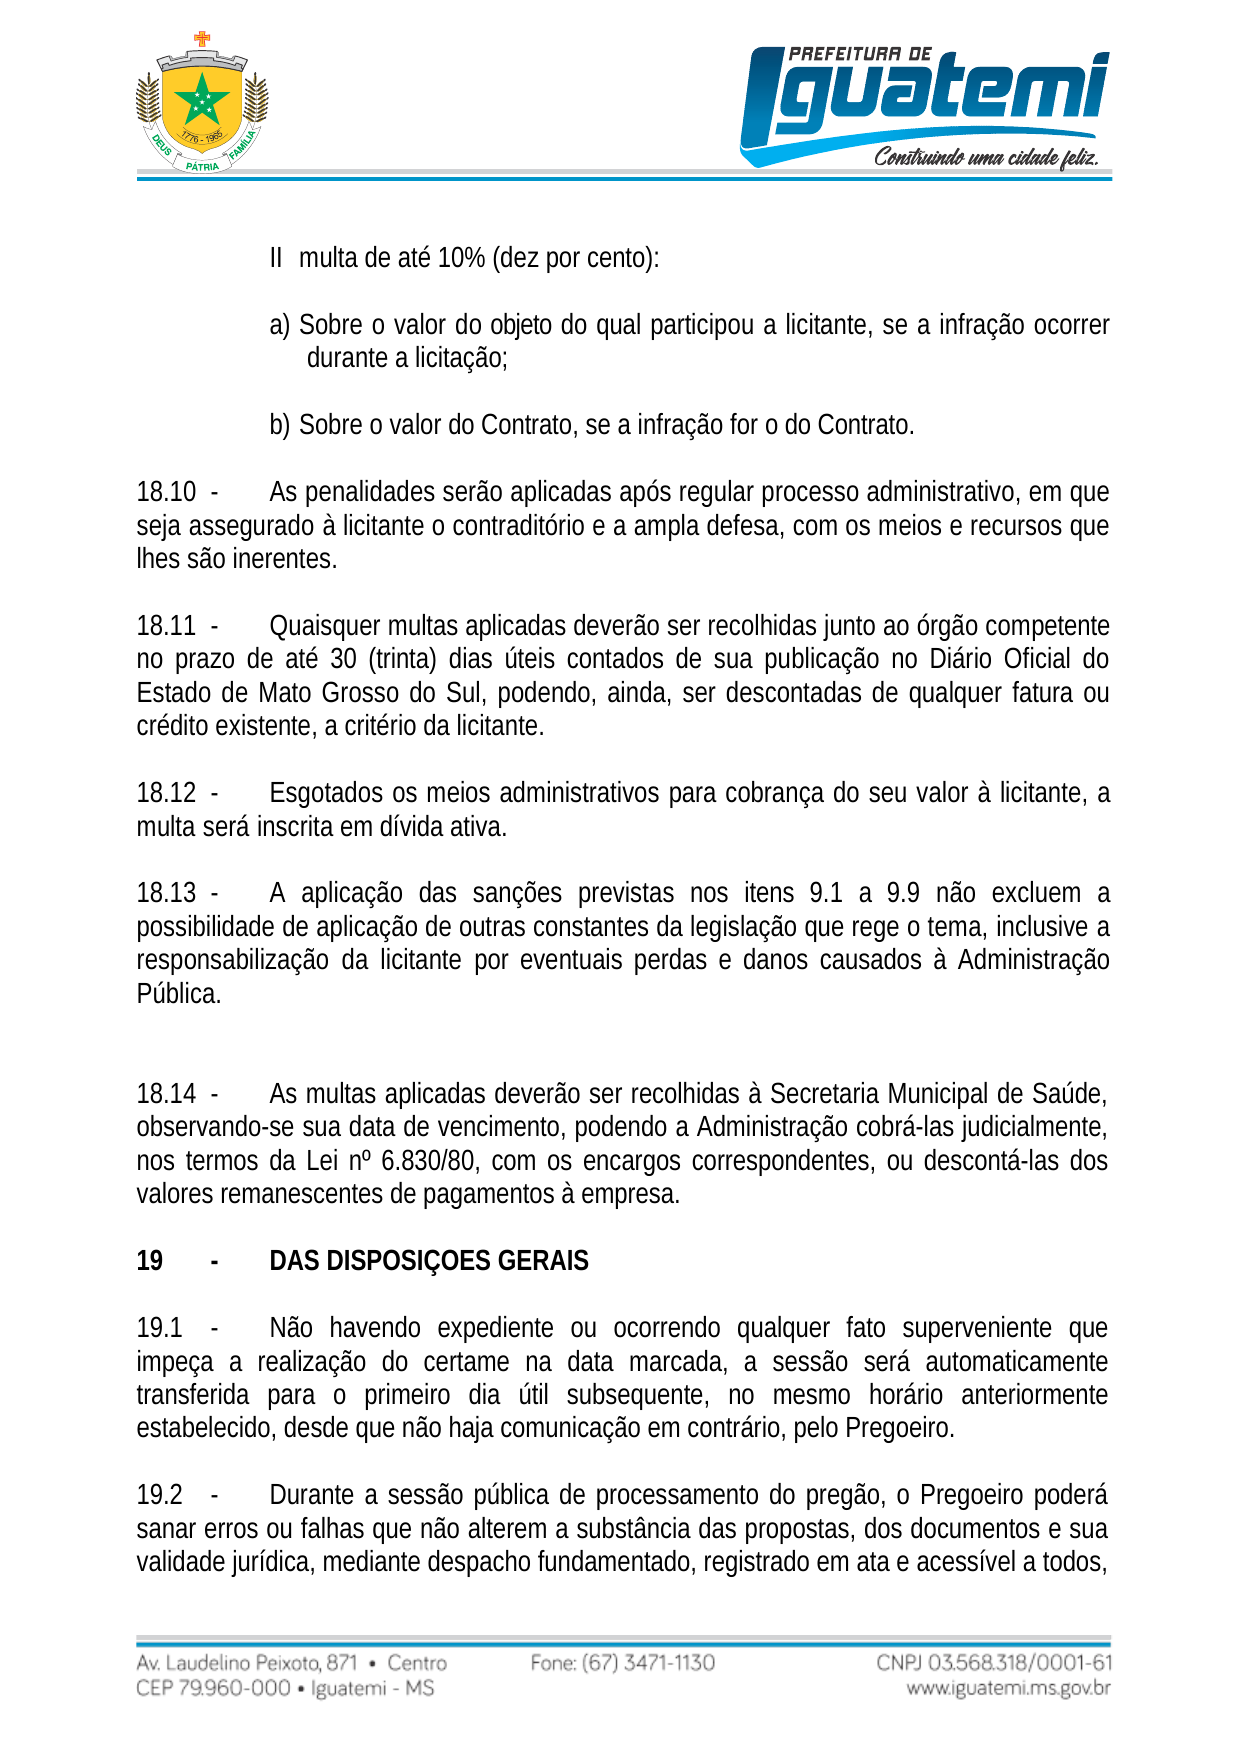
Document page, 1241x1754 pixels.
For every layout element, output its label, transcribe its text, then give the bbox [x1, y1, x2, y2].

text 18.14 - As multas aplicadas deverão ser recolhidas à Secretaria Municipal de Saúde, observando-se sua data de vencimento, podendo a Administração cobrá-las judicialmente, nos termos da Lei nº 6.830/80, com os encargos correspondentes, ou descontá-las dos valores remanescentes de pagamentos à empresa. [136, 1076, 1110, 1210]
list Sobre o valor do objeto do qual participou a licitante, se a infração ocorrer durante a licitação; [269, 307, 1110, 374]
picture [136, 1635, 1113, 1703]
text 18.12 - Esgotados os meios administrativos para cobrança do seu valor à licitante, a multa será inscrita em dívida ativa. [136, 775, 1110, 842]
text b) Sobre o valor do Contrato, se a infração for o do Contrato. [269, 407, 1110, 441]
text 19.1 - Não havendo expediente ou ocorrendo qualquer fato superveniente que impeça a realização do certame na data marcada, a sessão será automaticamente transferida para o primeiro dia útil subsequente, no mesmo horário anteriormente estabelecido, desde que não haja comunicação em contrário, pelo Pregoeiro. [136, 1310, 1110, 1444]
text 19 - DAS DISPOSIÇOES GERAIS [136, 1243, 1110, 1277]
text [136, 1477, 1110, 1578]
text 18.13 - A aplicação das sanções previstas nos itens 9.1 a 9.9 não excluem a possibilidade de aplicação de outras constantes da legislação que rege o tema, inclusive a responsabilização da licitante por eventuais perdas e danos causados à Administração Pública. [136, 876, 1110, 1009]
text 18.11 - Quaisquer multas aplicadas deverão ser recolhidas junto ao órgão competente no prazo de até 30 (trinta) dias úteis contados de sua publicação no Diário Oficial do Estado de Mato Grosso do Sul, podendo, ainda, ser descontadas de qualquer fatura ou crédito existente, a critério da licitante. [136, 608, 1110, 742]
text 18.10 - As penalidades serão aplicadas após regular processo administrativo, em que seja assegurado à licitante o contraditório e a ampla defesa, com os meios e recursos que lhes são inerentes. [136, 474, 1110, 574]
text II multa de até 10% (dez por cento): [269, 240, 1110, 274]
